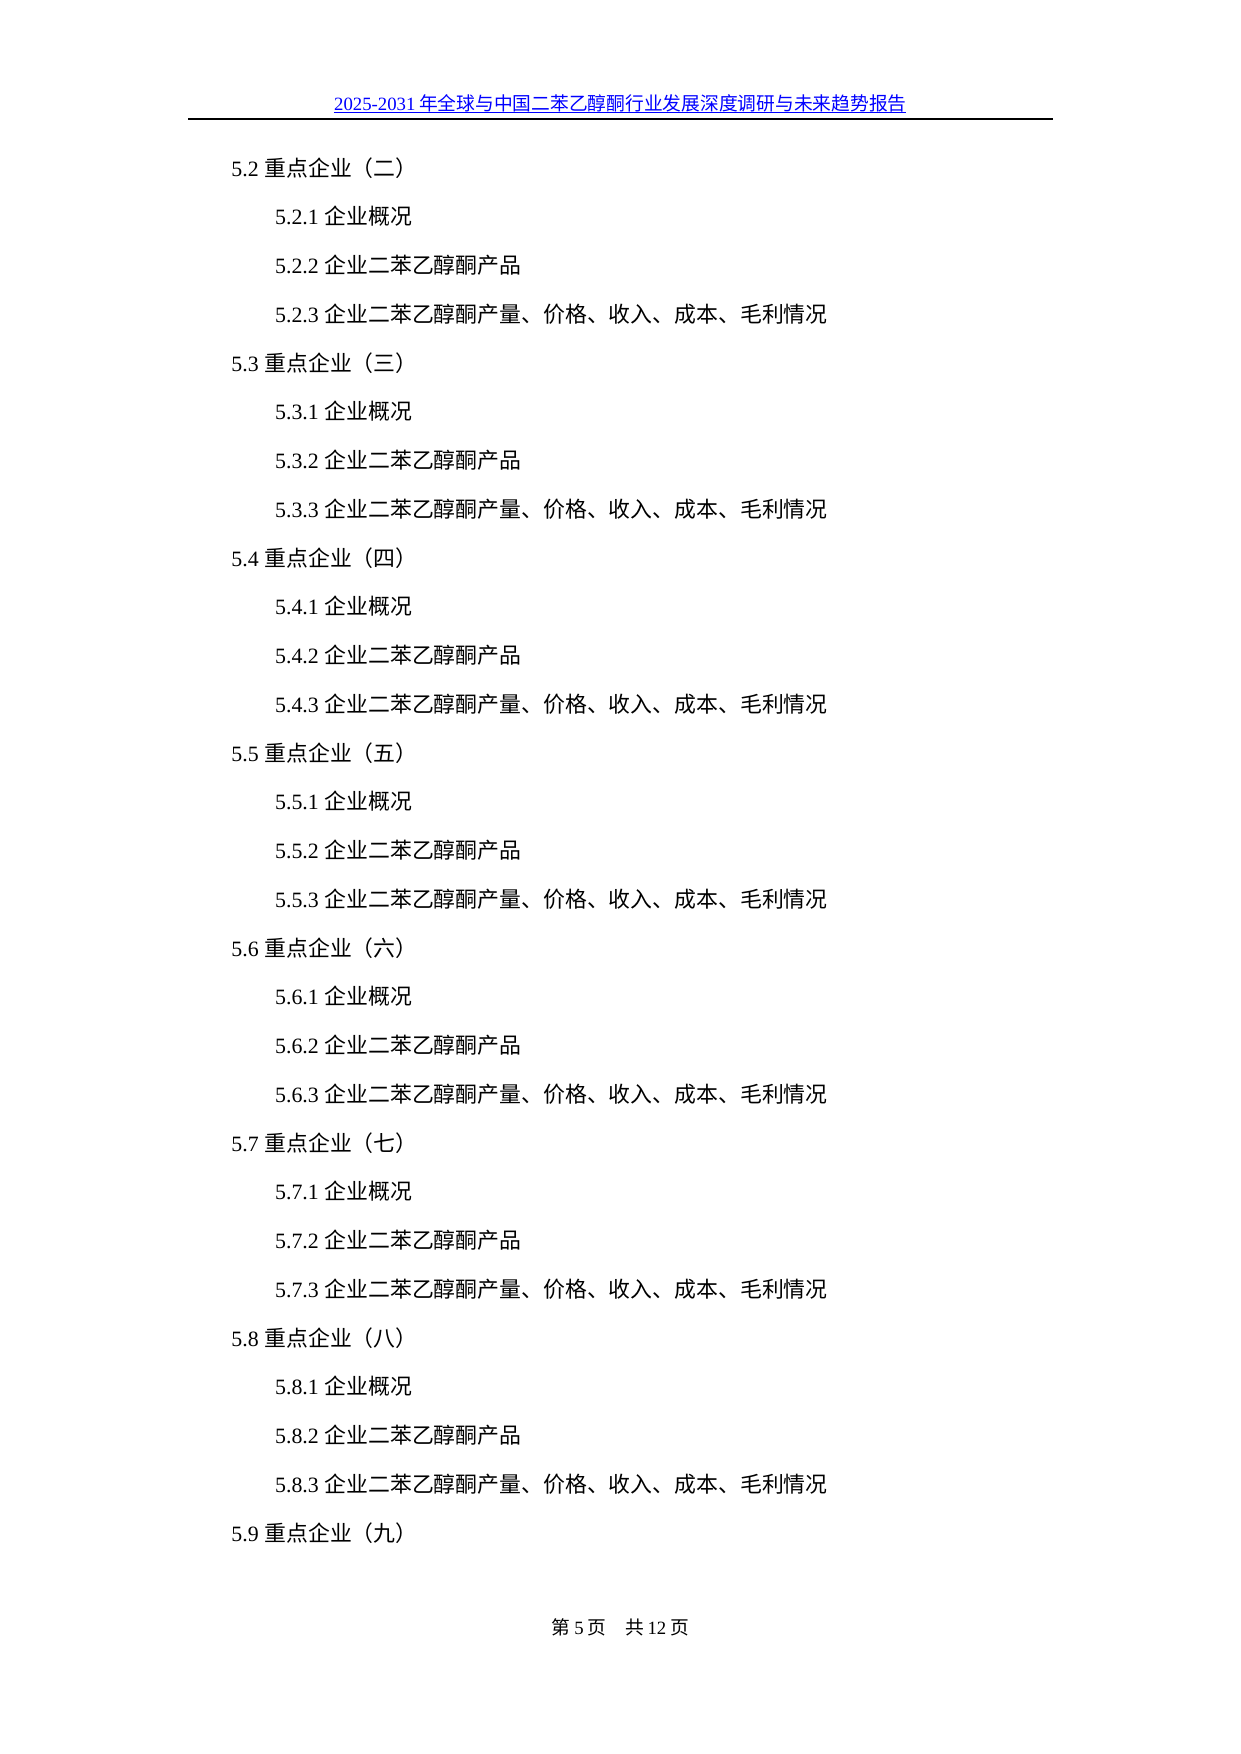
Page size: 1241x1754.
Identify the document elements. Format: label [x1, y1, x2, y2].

text [187, 150, 1053, 1548]
